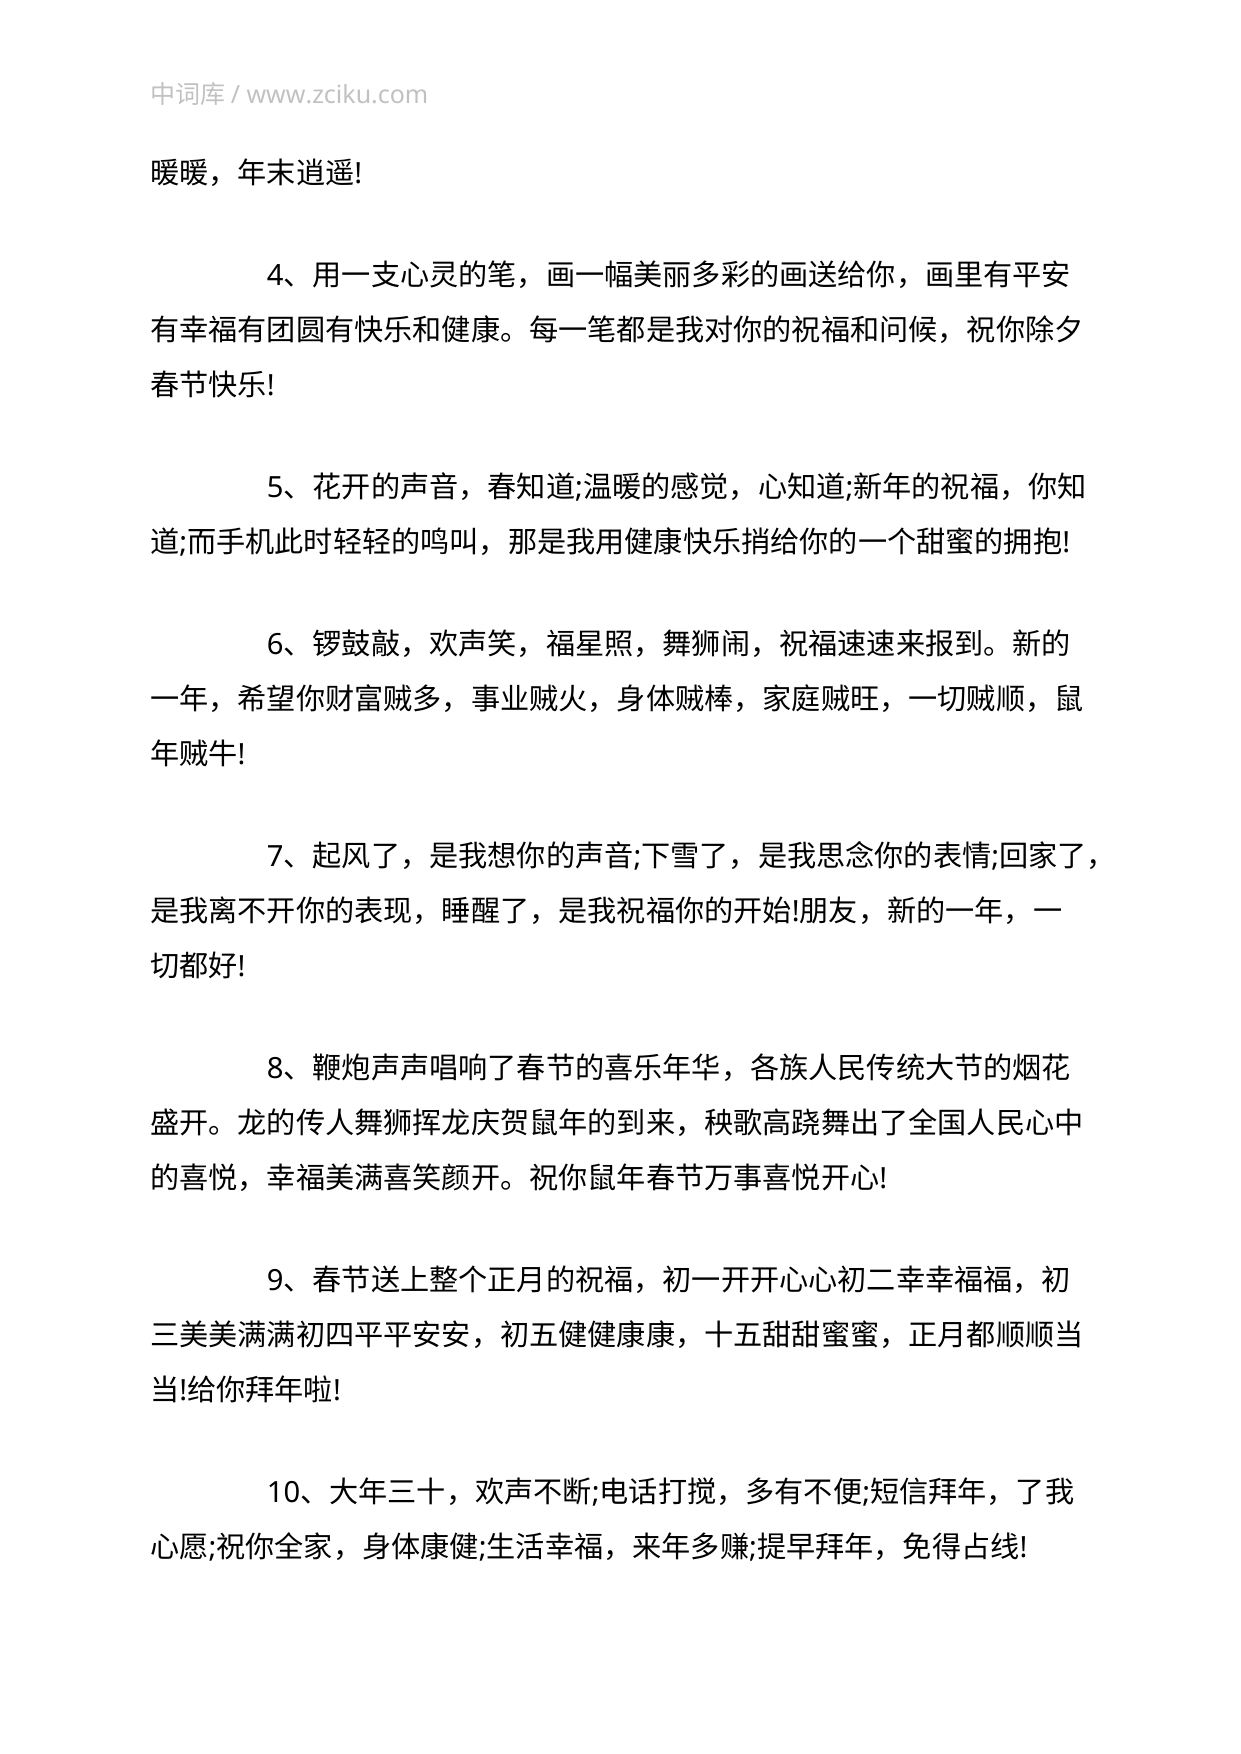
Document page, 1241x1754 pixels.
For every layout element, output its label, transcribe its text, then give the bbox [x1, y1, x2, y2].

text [150, 150, 1090, 192]
text 5、花开的声音，春知道;温暖的感觉，心知道;新年的祝福，你知道;而手机此时轻轻的鸣叫，那是我用健康快乐捎给你的一个甜蜜的拥抱! [150, 464, 1090, 561]
text 7、起风了，是我想你的声音;下雪了，是我思念你的表情;回家了，是我离不开你的表现，睡醒了，是我祝福你的开始!朋友，新的一年，一切都好! [150, 833, 1090, 985]
text 6、锣鼓敲，欢声笑，福星照，舞狮闹，祝福速速来报到。新的一年，希望你财富贼多，事业贼火，身体贼棒，家庭贼旺，一切贼顺，鼠年贼牛! [150, 621, 1090, 773]
text 4、用一支心灵的笔，画一幅美丽多彩的画送给你，画里有平安有幸福有团圆有快乐和健康。每一笔都是我对你的祝福和问候，祝你除夕春节快乐! [150, 252, 1090, 404]
text 10、大年三十，欢声不断;电话打搅，多有不便;短信拜年，了我心愿;祝你全家，身体康健;生活幸福，来年多赚;提早拜年，免得占线! [150, 1468, 1090, 1566]
text 9、春节送上整个正月的祝福，初一开开心心初二幸幸福福，初三美美满满初四平平安安，初五健健康康，十五甜甜蜜蜜，正月都顺顺当当!给你拜年啦! [150, 1257, 1090, 1409]
text 8、鞭炮声声唱响了春节的喜乐年华，各族人民传统大节的烟花盛开。龙的传人舞狮挥龙庆贺鼠年的到来，秧歌高跷舞出了全国人民心中的喜悦，幸福美满喜笑颜开。祝你鼠年春节万事喜悦开心! [150, 1045, 1090, 1197]
